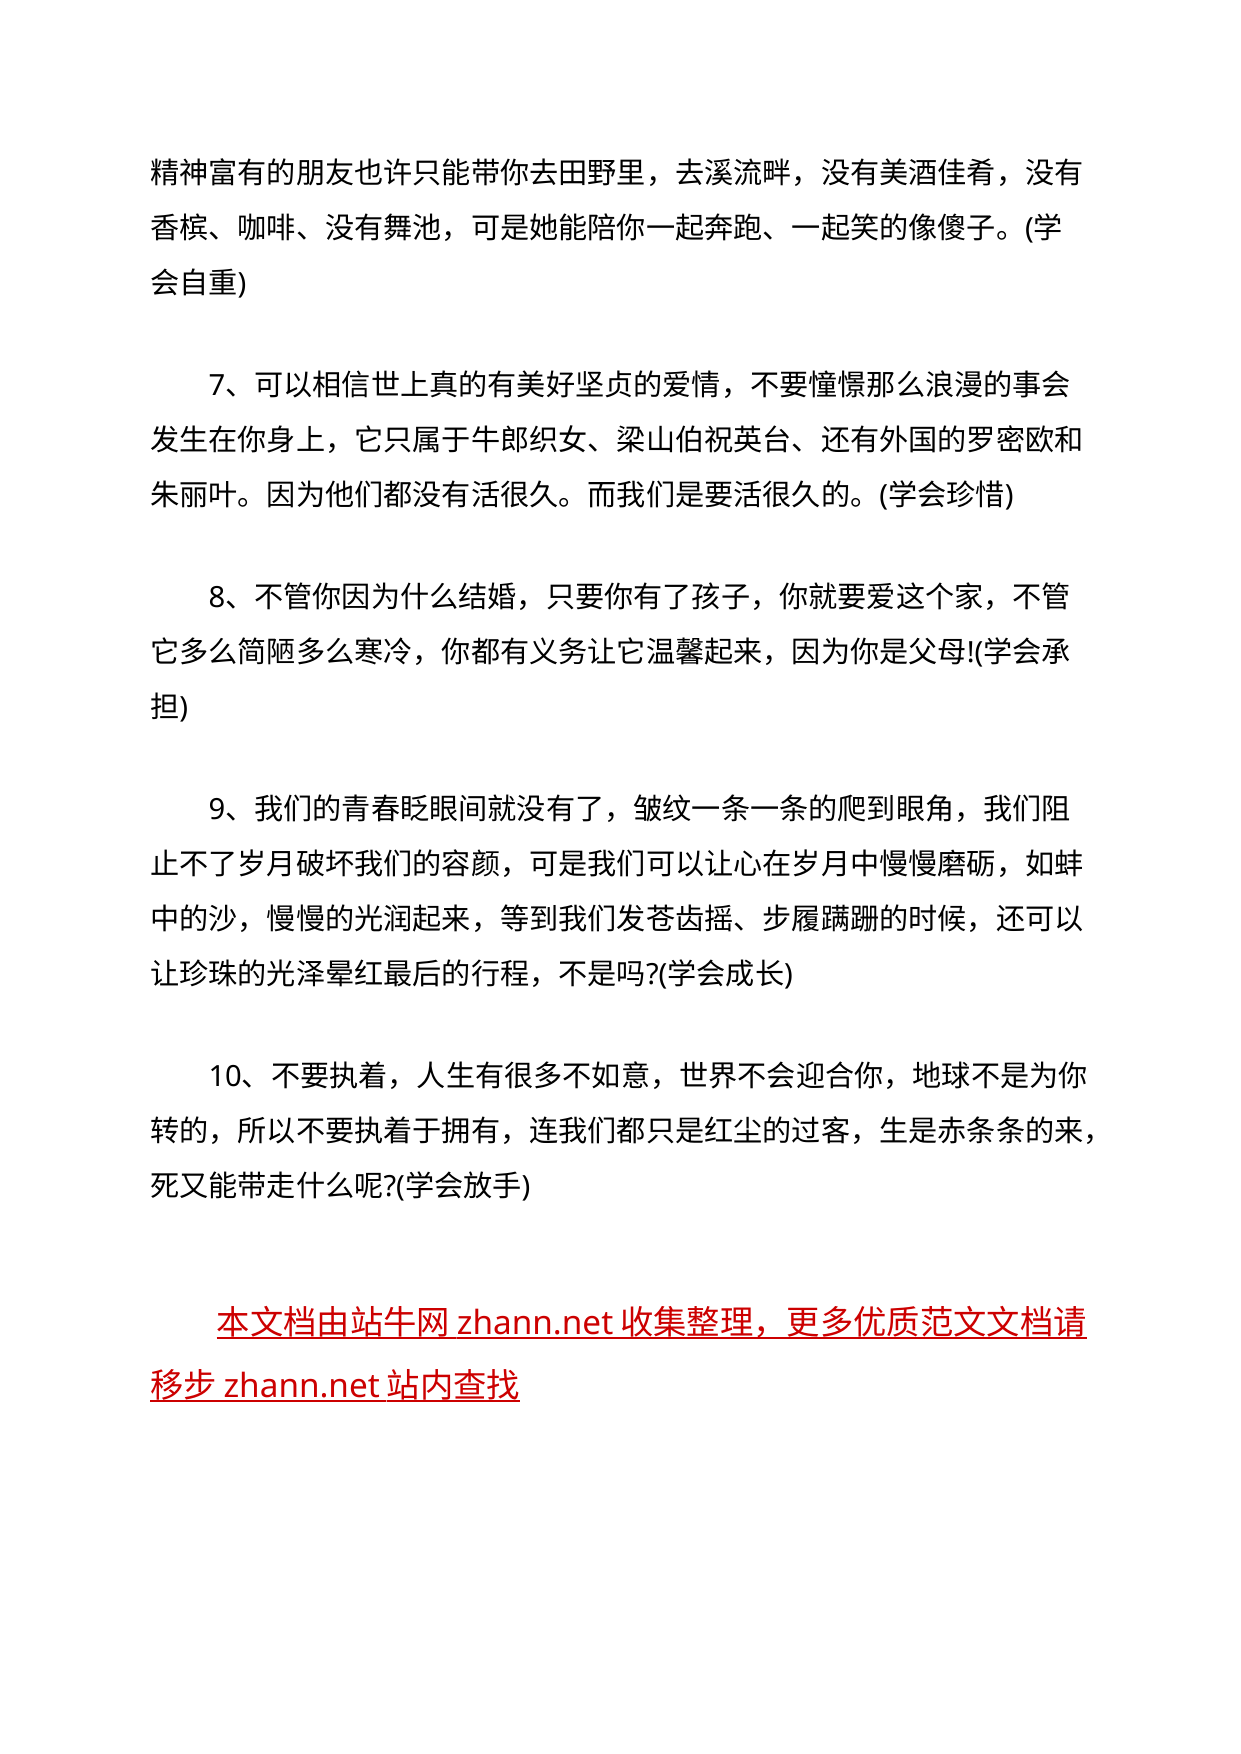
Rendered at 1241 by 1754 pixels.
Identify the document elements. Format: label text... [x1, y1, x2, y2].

text 7、可以相信世上真的有美好坚贞的爱情，不要憧憬那么浪漫的事会发生在你身上，它只属于牛郎织女、梁山伯祝英台、还有外国的罗密欧和朱丽叶。因为他们都没有活很久。而我们是要活很久的。(学会珍惜) [150, 362, 1090, 514]
text 9、我们的青春眨眼间就没有了，皱纹一条一条的爬到眼角，我们阻止不了岁月破坏我们的容颜，可是我们可以让心在岁月中慢慢磨砺，如蚌中的沙，慢慢的光润起来，等到我们发苍齿摇、步履蹒跚的时候，还可以让珍珠的光泽晕红最后的行程，不是吗?(学会成长) [150, 786, 1090, 993]
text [150, 150, 1090, 302]
text 10、不要执着，人生有很多不如意，世界不会迎合你，地球不是为你转的，所以不要执着于拥有，连我们都只是红尘的过客，生是赤条条的来，死又能带走什么呢?(学会放手) [150, 1052, 1090, 1205]
text 本文档由站牛网zhann.net收集整理，更多优质范文文档请移步zhann.net站内查找 [150, 1296, 1090, 1407]
text 8、不管你因为什么结婚，只要你有了孩子，你就要爱这个家，不管它多么简陋多么寒冷，你都有义务让它温馨起来，因为你是父母!(学会承担) [150, 574, 1090, 726]
